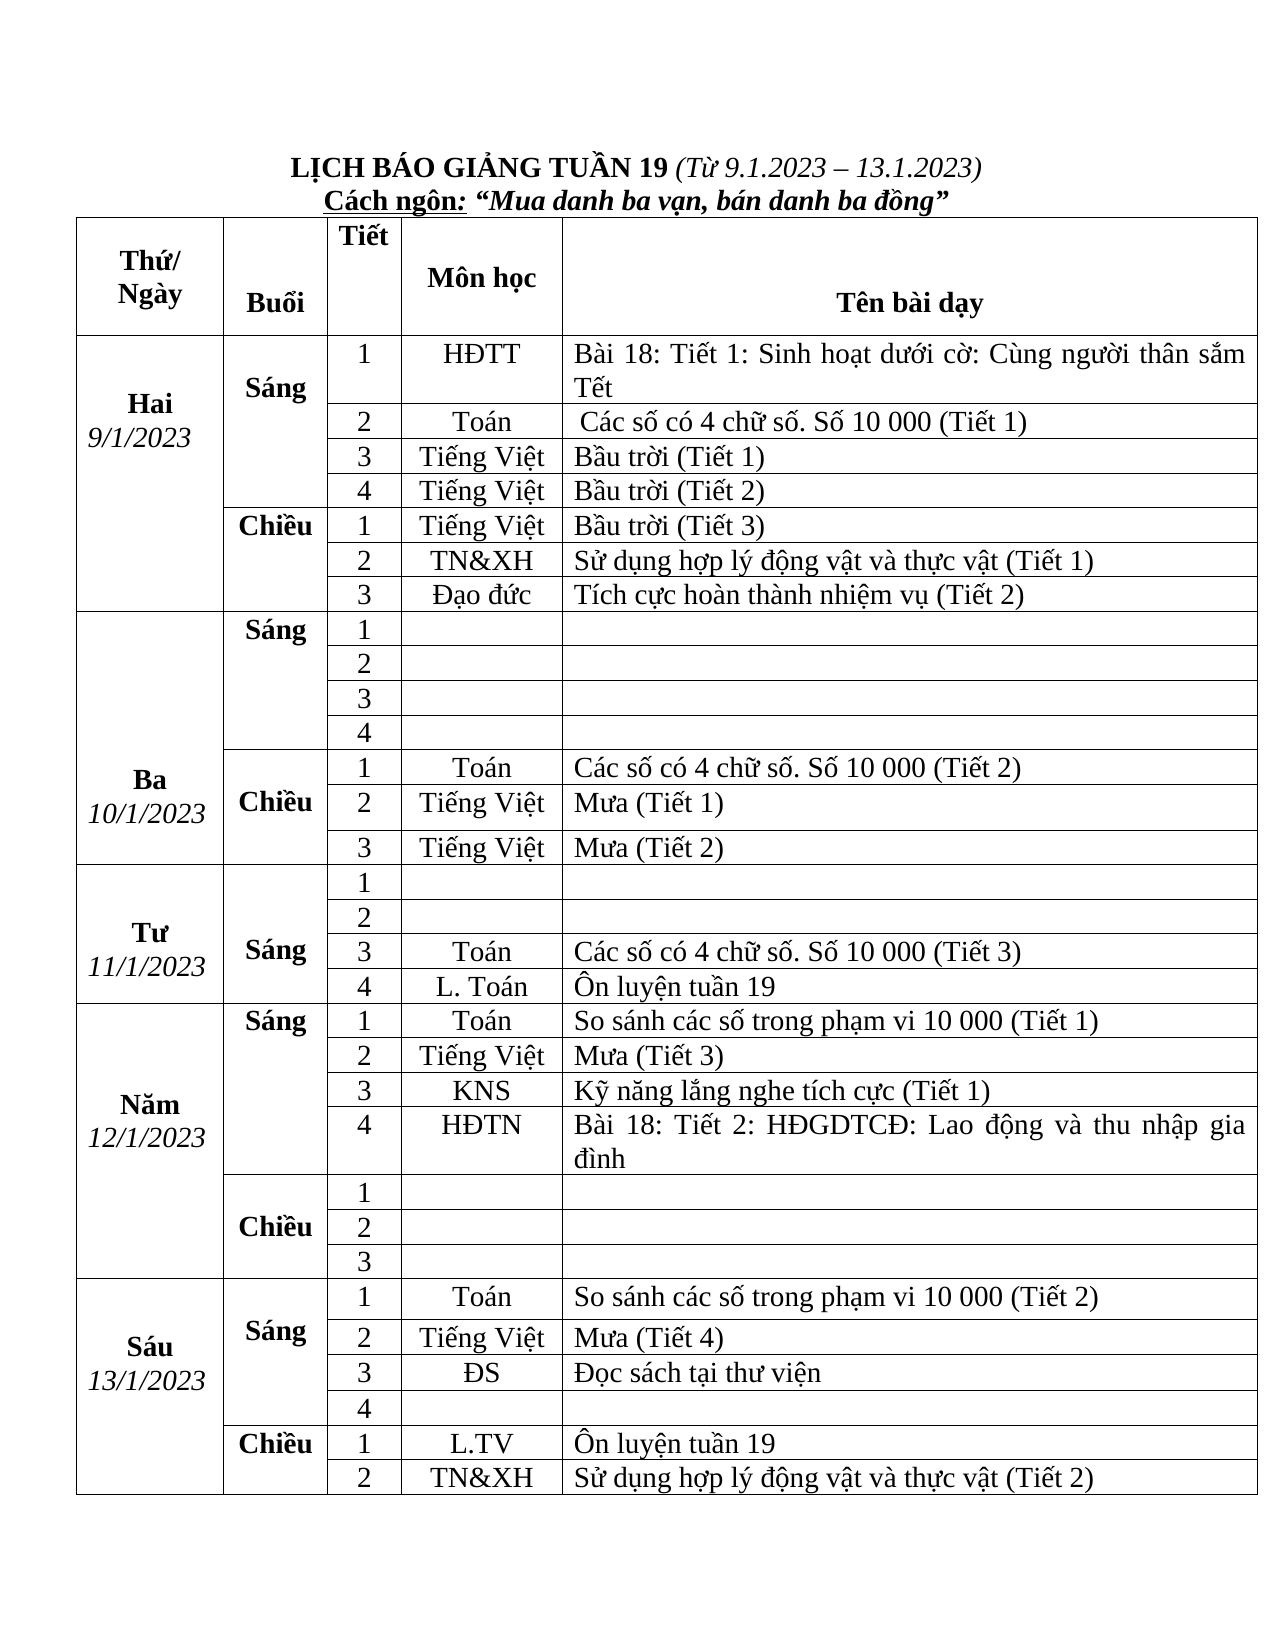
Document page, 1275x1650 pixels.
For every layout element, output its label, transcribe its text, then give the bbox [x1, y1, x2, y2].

table_cell Đọc sách tại thư viện [563, 1355, 1257, 1390]
table_cell [402, 612, 562, 645]
table_cell KNS [402, 1073, 562, 1106]
table_cell Đạo đức [402, 577, 562, 611]
table_header Buổi [224, 218, 327, 335]
table_cell 2 [328, 1038, 401, 1072]
table_cell ĐS [402, 1355, 562, 1390]
table_cell 4 [328, 969, 401, 1002]
table_cell [563, 900, 1257, 933]
table_cell Sáng [224, 1279, 327, 1425]
table_cell L. Toán [402, 969, 562, 1002]
table_cell Bài 18: Tiết 2: HĐGDTCĐ: Lao động và thu nhập gia đình [563, 1107, 1257, 1174]
table_cell 3 [328, 1073, 401, 1106]
table_cell 4 [328, 474, 401, 507]
table_cell HĐTN [402, 1107, 562, 1174]
table_cell Chiều [224, 1426, 327, 1494]
table_cell Sáng [224, 336, 327, 507]
table_cell Mưa (Tiết 2) [563, 831, 1257, 864]
table_cell 4 [328, 1391, 401, 1425]
table_cell [402, 716, 562, 749]
table_cell 1 [328, 336, 401, 403]
table_cell Bầu trời (Tiết 2) [563, 474, 1257, 507]
text LỊCH BÁO GIẢNG TUẦN 19 (Từ 9.1.2023 – 13.1.2023) [150, 150, 1125, 183]
table_cell Sáng [224, 1004, 327, 1174]
table_header Tên bài dạy [563, 218, 1257, 335]
table_cell [563, 716, 1257, 749]
table_cell TN&XH [402, 543, 562, 576]
table_cell Bầu trời (Tiết 1) [563, 439, 1257, 472]
table_cell Bài 18: Tiết 1: Sinh hoạt dưới cờ: Cùng người thân sắm Tết [563, 336, 1257, 403]
text Cách ngôn: “Mua danh ba vạn, bán danh ba đồng” [150, 183, 1125, 217]
table_cell 2 [328, 646, 401, 680]
table_cell Các số có 4 chữ số. Số 10 000 (Tiết 2) [563, 750, 1257, 784]
table_cell 2 [328, 1320, 401, 1354]
table_cell 2 [328, 1460, 401, 1494]
table_cell Sáu 13/1/2023 [77, 1279, 223, 1494]
table_cell 1 [328, 750, 401, 784]
table_cell [402, 900, 562, 933]
table_cell 1 [328, 865, 401, 899]
table_cell 3 [328, 681, 401, 714]
table_cell [402, 1210, 562, 1243]
table_cell 3 [328, 577, 401, 611]
table_cell Ba 10/1/2023 [77, 612, 223, 864]
table_cell 3 [328, 934, 401, 968]
table_cell Sáng [224, 612, 327, 749]
table_cell [563, 612, 1257, 645]
table_cell [402, 681, 562, 714]
table_cell 2 [328, 1210, 401, 1243]
table_cell Tiếng Việt [402, 474, 562, 507]
table_cell Toán [402, 404, 562, 438]
table_cell Sử dụng hợp lý động vật và thực vật (Tiết 2) [563, 1460, 1257, 1494]
table_header Tiết [328, 218, 401, 335]
table_cell Kỹ năng lắng nghe tích cực (Tiết 1) [563, 1073, 1257, 1106]
table_cell [563, 865, 1257, 899]
table_cell HĐTT [402, 336, 562, 403]
table_cell Ôn luyện tuần 19 [563, 1426, 1257, 1459]
table_cell [563, 1245, 1257, 1278]
table_cell Chiều [224, 1175, 327, 1278]
table_cell Mưa (Tiết 3) [563, 1038, 1257, 1072]
table_cell Năm 12/1/2023 [77, 1004, 223, 1278]
table_cell [563, 681, 1257, 714]
table_cell Tiếng Việt [402, 831, 562, 864]
table_cell Tích cực hoàn thành nhiệm vụ (Tiết 2) [563, 577, 1257, 611]
table_cell [563, 1391, 1257, 1425]
table_cell 1 [328, 612, 401, 645]
table_cell Tiếng Việt [402, 439, 562, 472]
table_cell [402, 646, 562, 680]
table_header Thứ/ Ngày [77, 218, 223, 335]
table_cell [402, 1391, 562, 1425]
table_cell 4 [328, 1107, 401, 1174]
table_cell 1 [328, 1004, 401, 1037]
table_cell Các số có 4 chữ số. Số 10 000 (Tiết 3) [563, 934, 1257, 968]
table_cell Chiều [224, 750, 327, 864]
table_cell Toán [402, 1004, 562, 1037]
table_cell 3 [328, 1245, 401, 1278]
table_cell [563, 646, 1257, 680]
table_cell Sáng [224, 865, 327, 1002]
table_cell 2 [328, 785, 401, 829]
table_cell 2 [328, 543, 401, 576]
table_cell Mưa (Tiết 1) [563, 785, 1257, 829]
table_cell L.TV [402, 1426, 562, 1459]
table_cell 1 [328, 508, 401, 542]
table_cell 3 [328, 439, 401, 472]
table_header Môn học [402, 218, 562, 335]
table_cell Tiếng Việt [402, 508, 562, 542]
table_cell Tiếng Việt [402, 1038, 562, 1072]
table_cell Toán [402, 750, 562, 784]
table_cell Tiếng Việt [402, 1320, 562, 1354]
table_cell Hai 9/1/2023 [77, 336, 223, 611]
table_cell [563, 1175, 1257, 1209]
table_cell TN&XH [402, 1460, 562, 1494]
table_cell [402, 1175, 562, 1209]
table_cell Sử dụng hợp lý động vật và thực vật (Tiết 1) [563, 543, 1257, 576]
table_cell 1 [328, 1175, 401, 1209]
table_cell Bầu trời (Tiết 3) [563, 508, 1257, 542]
table_cell 3 [328, 831, 401, 864]
table_cell Toán [402, 934, 562, 968]
table_cell 1 [328, 1426, 401, 1459]
table_cell Tư 11/1/2023 [77, 865, 223, 1002]
table_cell Toán [402, 1279, 562, 1319]
table_cell [563, 1210, 1257, 1243]
table_cell Tiếng Việt [402, 785, 562, 829]
table_cell 2 [328, 404, 401, 438]
table_cell 3 [328, 1355, 401, 1390]
table_cell 1 [328, 1279, 401, 1319]
table_cell [402, 1245, 562, 1278]
table_cell [402, 865, 562, 899]
table_cell 2 [328, 900, 401, 933]
table_cell 4 [328, 716, 401, 749]
table_cell So sánh các số trong phạm vi 10 000 (Tiết 1) [563, 1004, 1257, 1037]
table_cell Mưa (Tiết 4) [563, 1320, 1257, 1354]
table_cell Các số có 4 chữ số. Số 10 000 (Tiết 1) [563, 404, 1257, 438]
table_cell Ôn luyện tuần 19 [563, 969, 1257, 1002]
table_cell Chiều [224, 508, 327, 611]
table_cell So sánh các số trong phạm vi 10 000 (Tiết 2) [563, 1279, 1257, 1319]
